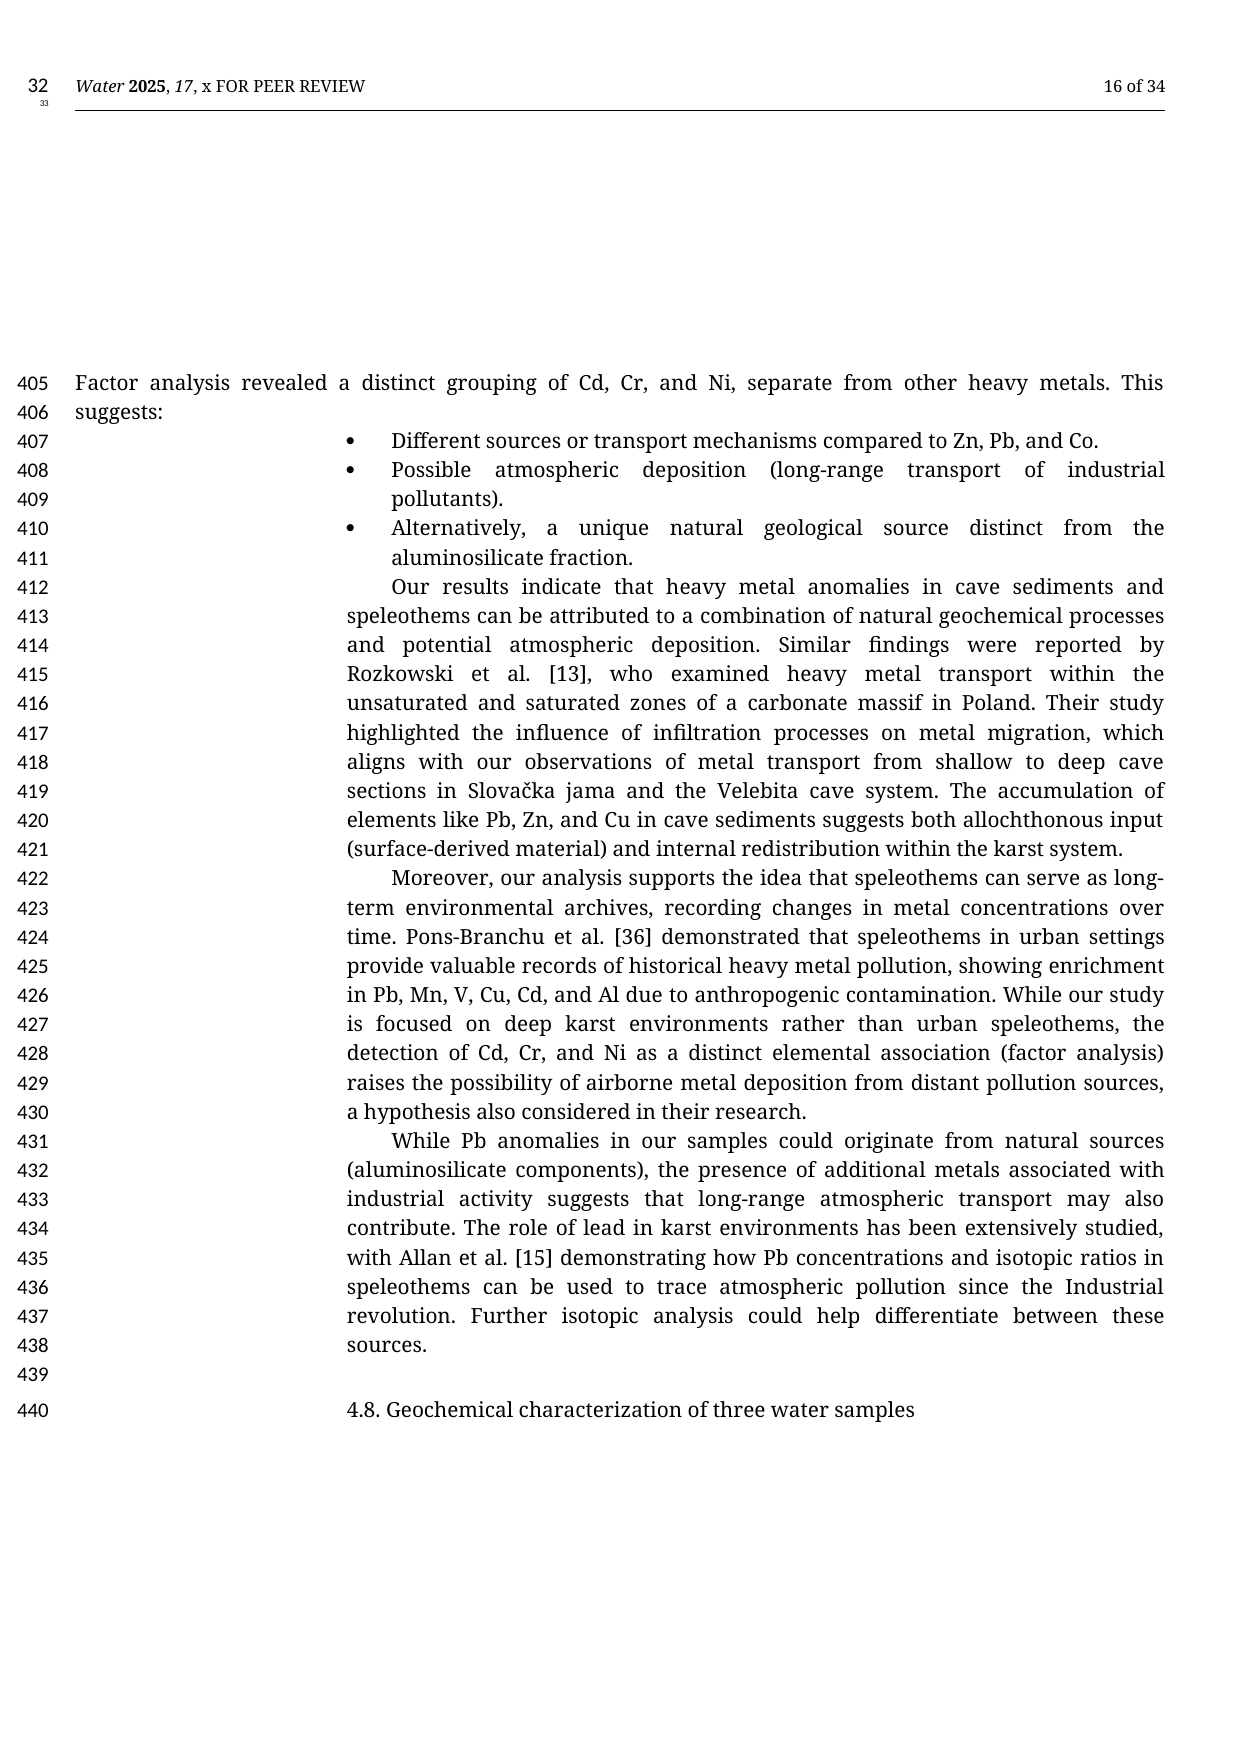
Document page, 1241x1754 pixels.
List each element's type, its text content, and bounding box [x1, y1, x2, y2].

text Possible atmospheric deposition (long-range transport of industrial pollutants). [347, 454, 1165, 513]
list Our results indicate that heavy metal anomalies in cave sediments and speleothems can be attributed to a combination of natural geochemical processes and potential atmospheric deposition. Similar findings were reported by Rozkowski et al. [13], who examined heavy metal transport within the unsaturated and saturated zones of a carbonate massif in Poland. Their study highlighted the influence of infiltration processes on metal migration, which aligns with our observations of metal transport from shallow to deep cave sections in Slovačka jama and the Velebita cave system. The accumulation of elements like Pb, Zn, and Cu in cave sediments suggests both allochthonous input (surface-derived material) and internal redistribution within the karst system. [347, 571, 1165, 863]
list Moreover, our analysis supports the idea that speleothems can serve as long-term environmental archives, recording changes in metal concentrations over time. Pons-Branchu et al. [36] demonstrated that speleothems in urban settings provide valuable records of historical heavy metal pollution, showing enrichment in Pb, Mn, V, Cu, Cd, and Al due to anthropogenic contamination. While our study is focused on deep karst environments rather than urban speleothems, the detection of Cd, Cr, and Ni as a distinct elemental association (factor analysis) raises the possibility of airborne metal deposition from distant pollution sources, a hypothesis also considered in their research. [347, 863, 1165, 1125]
text Different sources or transport mechanisms compared to Zn, Pb, and Co. [347, 425, 1165, 454]
list While Pb anomalies in our samples could originate from natural sources (aluminosilicate components), the presence of additional metals associated with industrial activity suggests that long-range atmospheric transport may also contribute. The role of lead in karst environments has been extensively studied, with Allan et al. [15] demonstrating how Pb concentrations and isotopic ratios in speleothems can be used to trace atmospheric pollution since the Industrial revolution. Further isotopic analysis could help differentiate between these sources. [347, 1125, 1165, 1359]
text Factor analysis revealed a distinct grouping of Cd, Cr, and Ni, separate from other heavy metals. This suggests: [75, 367, 1165, 425]
subtitle 4.8. Geochemical characterization of three water samples [347, 1394, 1165, 1423]
text Alternatively, a unique natural geological source distinct from the aluminosilicate fraction. [347, 513, 1165, 571]
